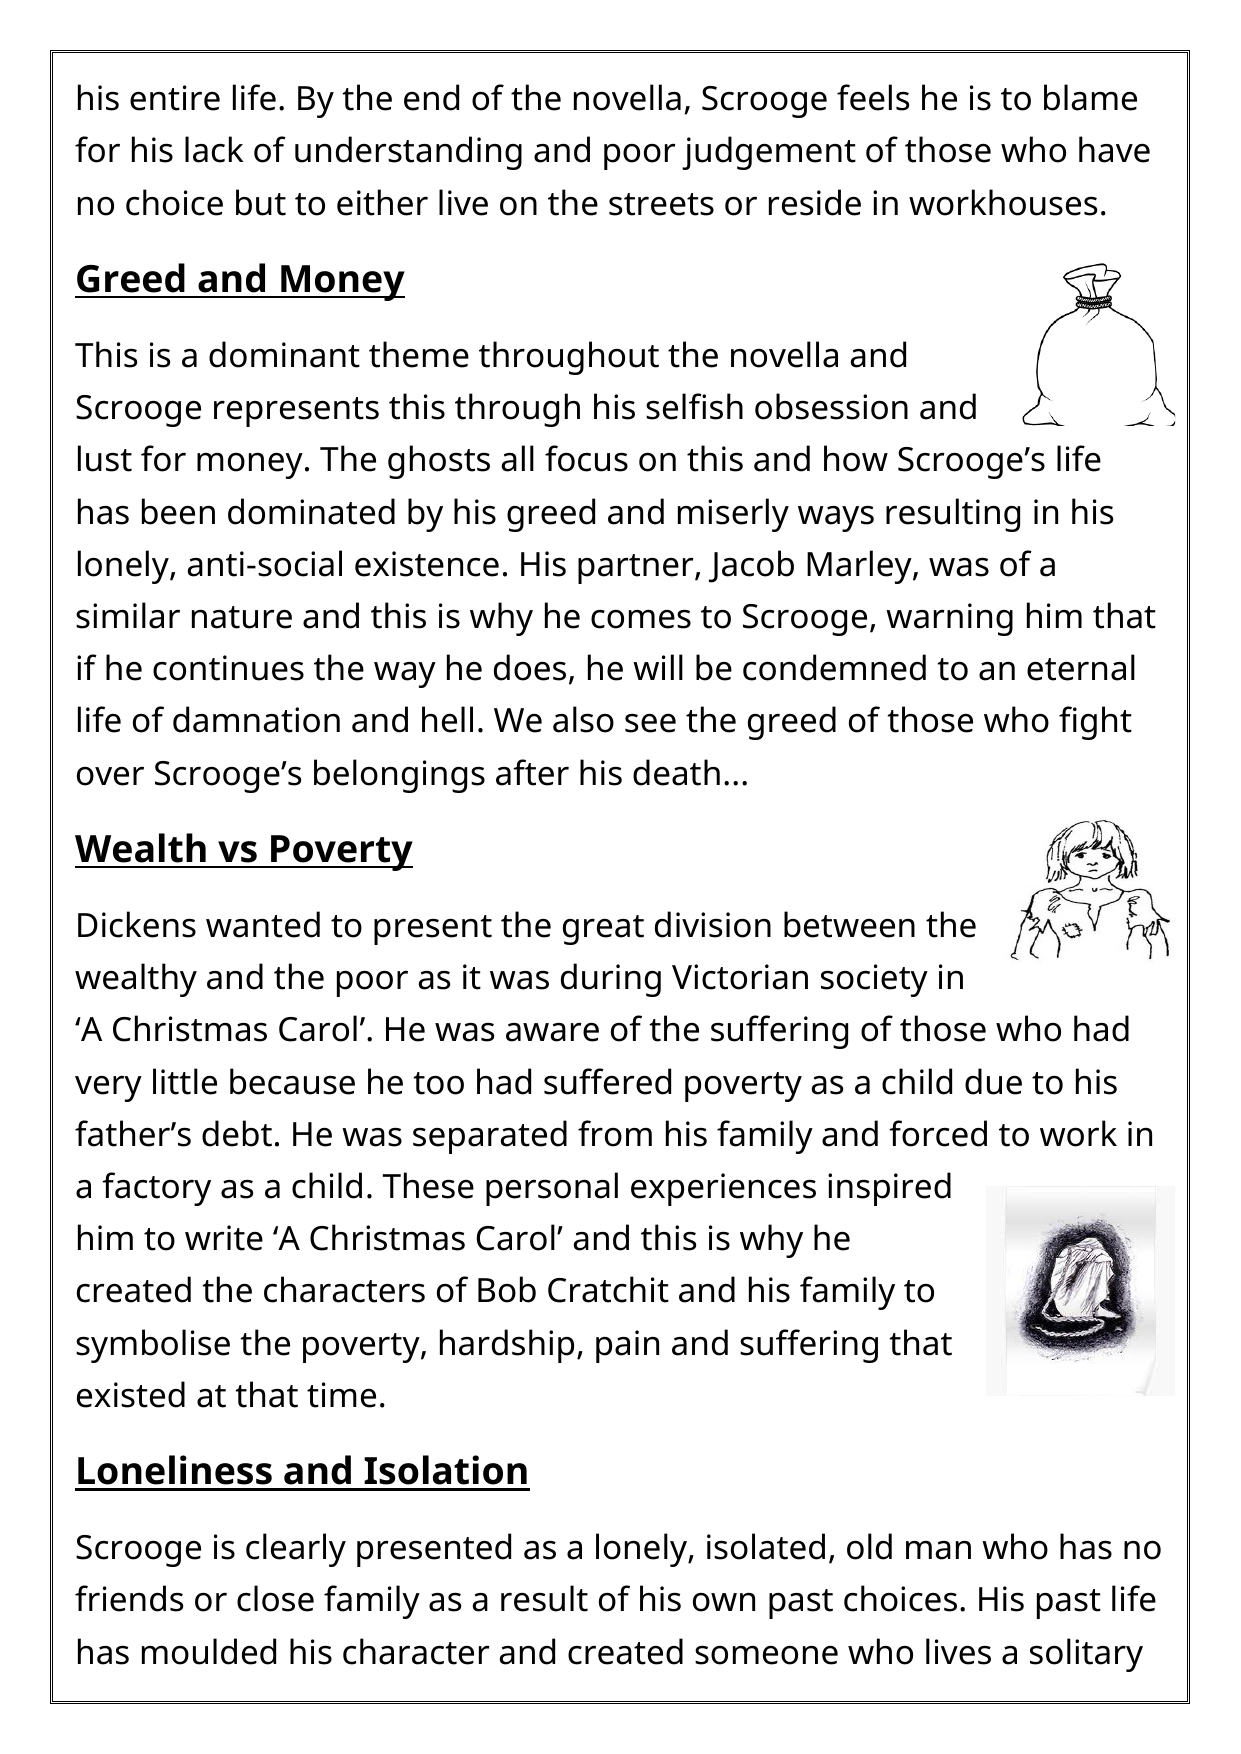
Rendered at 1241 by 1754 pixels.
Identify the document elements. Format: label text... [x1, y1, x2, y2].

picture [1003, 817, 1178, 964]
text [75, 1524, 1165, 1674]
picture [985, 1186, 1176, 1396]
picture [1022, 263, 1176, 426]
text This is a dominant theme throughout the novella and Scrooge represents this through his selfish obsession and lust for money. The ghosts all focus on this and how Scrooge’s life has been dominated by his greed and miserly ways resulting in his lonely, anti-social existence. His partner, Jacob Marley, was of a similar nature and this is why he comes to Scrooge, warning him that if he continues the way he does, he will be condemned to an eternal life of damnation and hell. We also see the greed of those who fight over Scrooge’s belongings after his death... [75, 332, 1165, 795]
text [75, 75, 1165, 225]
text Wealth vs Poverty [75, 822, 1003, 873]
text Greed and Money [75, 252, 1165, 303]
text Loneliness and Isolation [75, 1444, 1165, 1496]
text Dickens wanted to present the great division between the wealthy and the poor as it was during Victorian society in ‘A Christmas Carol’. He was aware of the suffering of those who had very little because he too had suffered poverty as a child due to his father’s debt. He was separated from his family and forced to work in a factory as a child. These personal experiences inspired him to write ‘A Christmas Carol’ and this is why he created the characters of Bob Cratchit and his family to symbolise the poverty, hardship, pain and suffering that existed at that time. [75, 902, 1165, 1417]
